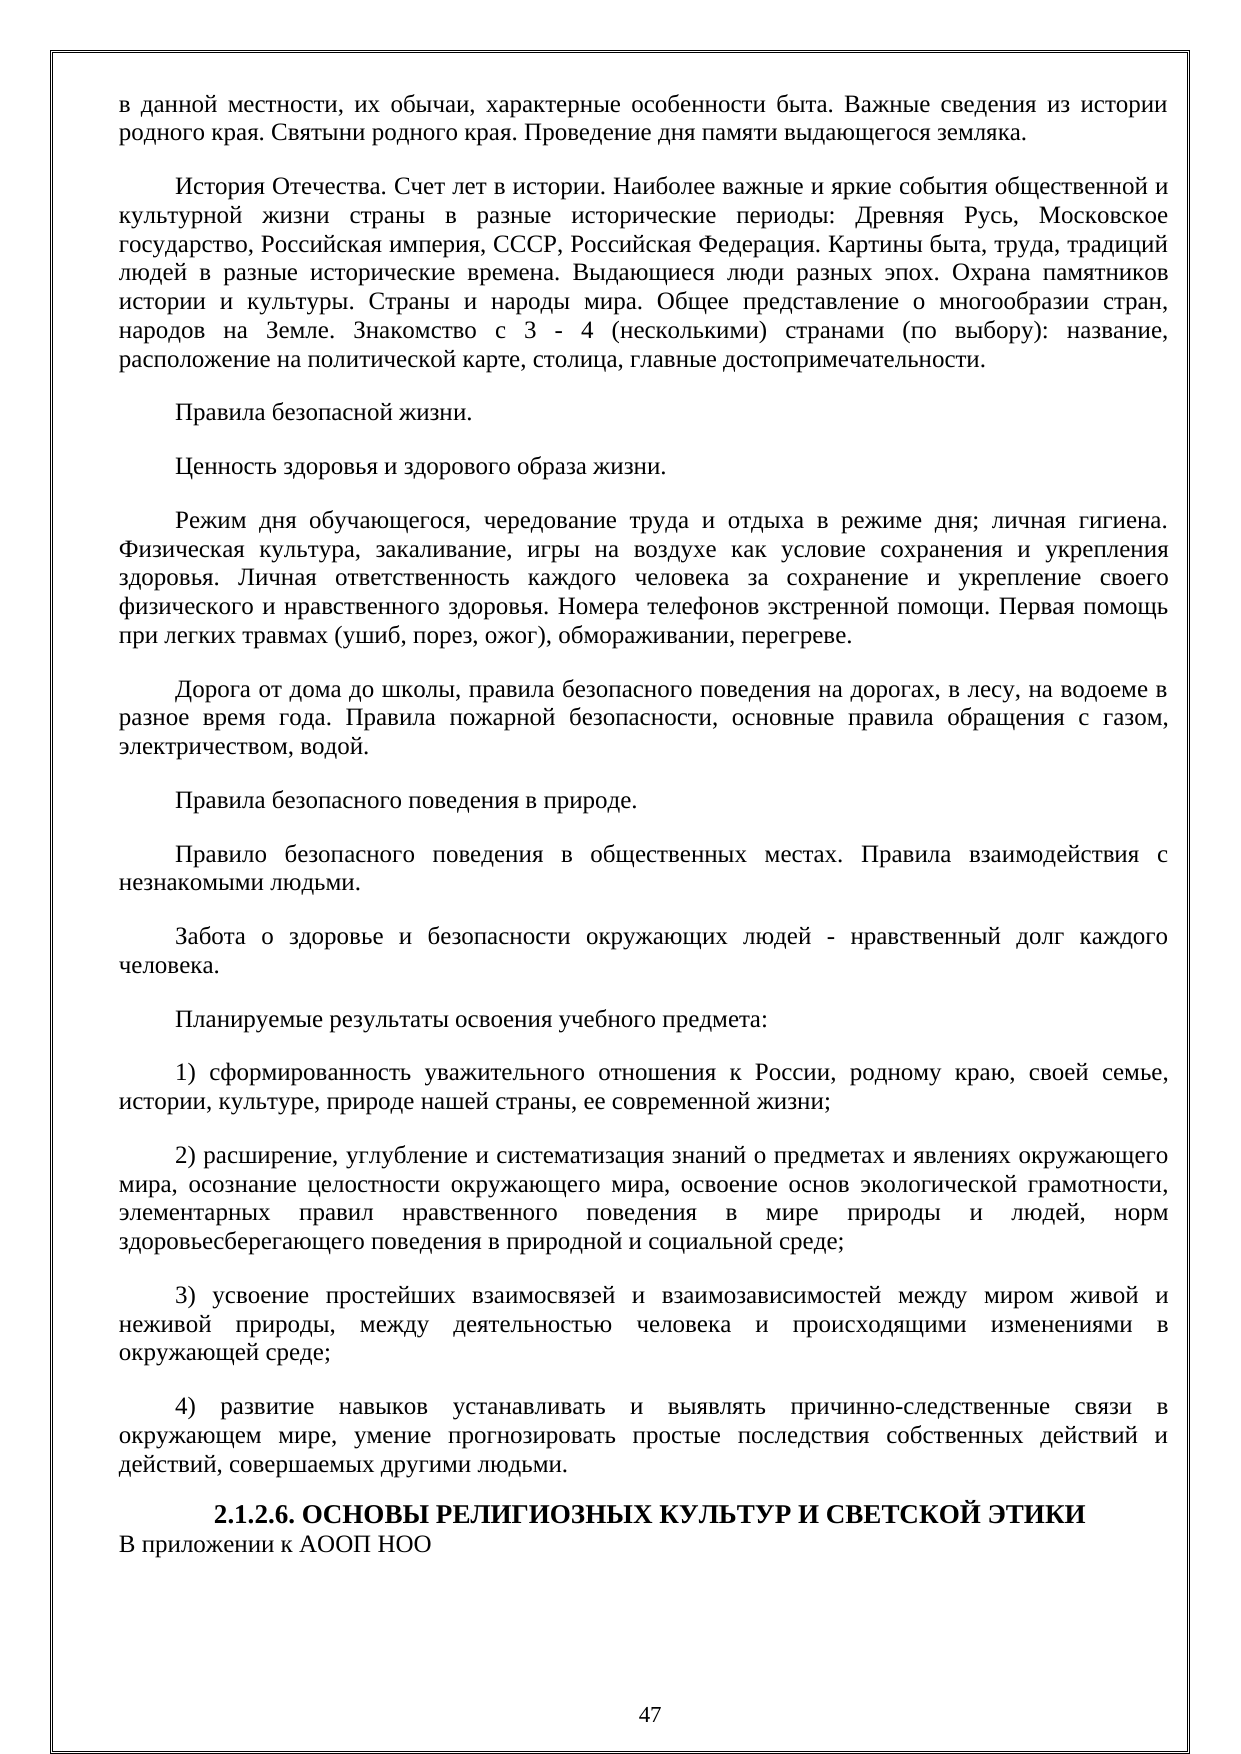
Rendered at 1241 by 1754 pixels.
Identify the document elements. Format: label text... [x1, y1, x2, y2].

text Правила безопасного поведения в природе. [119, 785, 1169, 814]
text Забота о здоровье и безопасности окружающих людей - нравственный долг каждого человека. [119, 921, 1169, 979]
subtitle 2.1.2.6. ОСНОВЫ РЕЛИГИОЗНЫХ КУЛЬТУР И СВЕТСКОЙ ЭТИКИ [119, 1498, 1181, 1529]
text Правила безопасной жизни. [119, 397, 1169, 426]
text В приложении к АООП НОО [119, 1529, 1181, 1558]
text Режим дня обучающегося, чередование труда и отдыха в режиме дня; личная гигиена. Физическая культура, закаливание, игры на воздухе как условие сохранения и укрепления здоровья. Личная ответственность каждого человека за сохранение и укрепление своего физического и нравственного здоровья. Номера телефонов экстренной помощи. Первая помощь при легких травмах (ушиб, порез, ожог), обмораживании, перегреве. [119, 505, 1169, 649]
text Дорога от дома до школы, правила безопасного поведения на дорогах, в лесу, на водоеме в разное время года. Правила пожарной безопасности, основные правила обращения с газом, электричеством, водой. [119, 674, 1169, 760]
text Правило безопасного поведения в общественных местах. Правила взаимодействия с незнакомыми людьми. [119, 839, 1169, 896]
text 4) развитие навыков устанавливать и выявлять причинно-следственные связи в окружающем мире, умение прогнозировать простые последствия собственных действий и действий, совершаемых другими людьми. [119, 1391, 1169, 1477]
text Планируемые результаты освоения учебного предмета: [119, 1004, 1169, 1032]
text 3) усвоение простейших взаимосвязей и взаимозависимостей между миром живой и неживой природы, между деятельностью человека и происходящими изменениями в окружающей среде; [119, 1280, 1169, 1366]
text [119, 89, 1169, 146]
text История Отечества. Счет лет в истории. Наиболее важные и яркие события общественной и культурной жизни страны в разные исторические периоды: Древняя Русь, Московское государство, Российская империя, СССР, Российская Федерация. Картины быта, труда, традиций людей в разные исторические времена. Выдающиеся люди разных эпох. Охрана памятников истории и культуры. Страны и народы мира. Общее представление о многообразии стран, народов на Земле. Знакомство с 3 - 4 (несколькими) странами (по выбору): название, расположение на политической карте, столица, главные достопримечательности. [119, 171, 1169, 372]
text Ценность здоровья и здорового образа жизни. [119, 451, 1169, 480]
text 2) расширение, углубление и систематизация знаний о предметах и явлениях окружающего мира, осознание целостности окружающего мира, освоение основ экологической грамотности, элементарных правил нравственного поведения в мире природы и людей, норм здоровьесберегающего поведения в природной и социальной среде; [119, 1140, 1169, 1255]
text 1) сформированность уважительного отношения к России, родному краю, своей семье, истории, культуре, природе нашей страны, ее современной жизни; [119, 1057, 1169, 1115]
